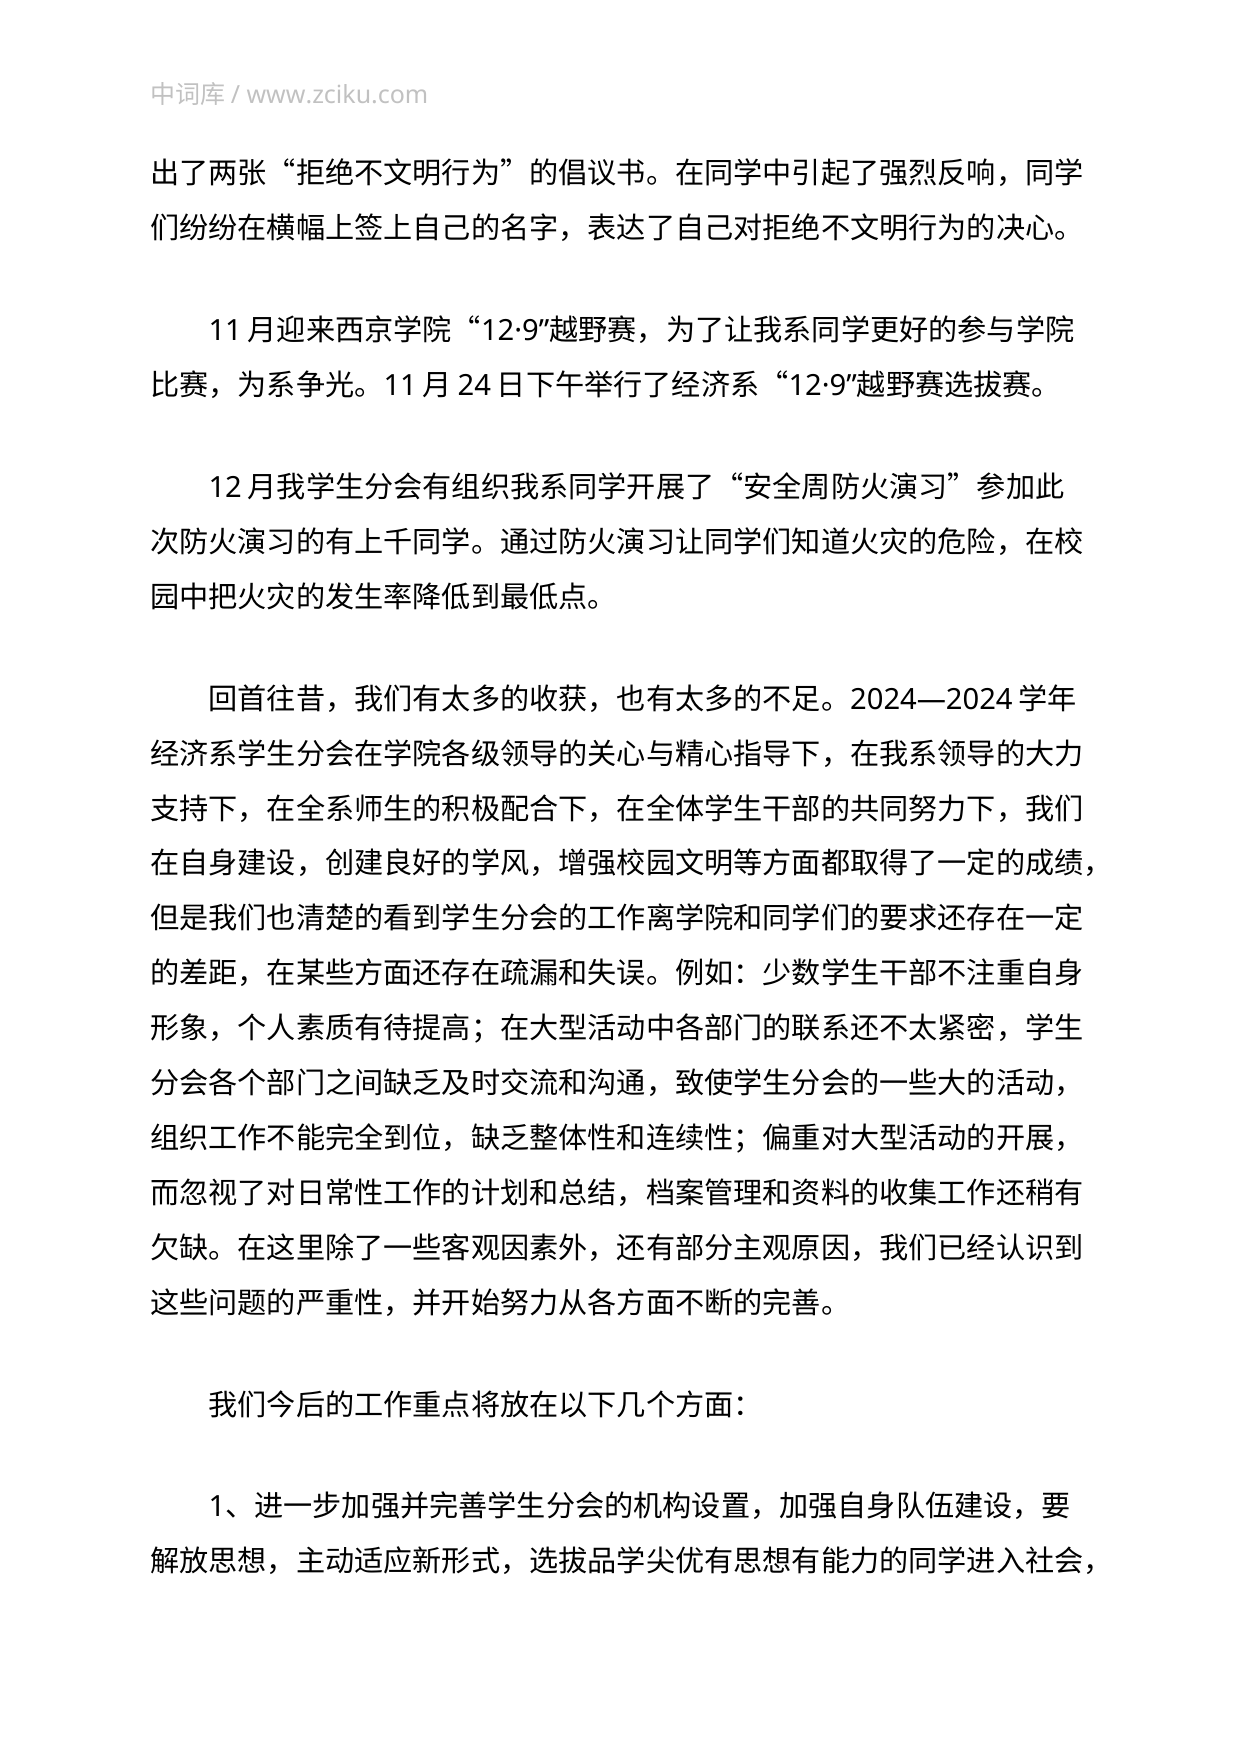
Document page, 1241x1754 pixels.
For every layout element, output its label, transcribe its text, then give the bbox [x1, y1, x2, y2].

text 回首往昔，我们有太多的收获，也有太多的不足。2024—2024学年经济系学生分会在学院各级领导的关心与精心指导下，在我系领导的大力支持下，在全系师生的积极配合下，在全体学生干部的共同努力下，我们在自身建设，创建良好的学风，增强校园文明等方面都取得了一定的成绩，但是我们也清楚的看到学生分会的工作离学院和同学们的要求还存在一定的差距，在某些方面还存在疏漏和失误。例如：少数学生干部不注重自身形象，个人素质有待提高；在大型活动中各部门的联系还不太紧密，学生分会各个部门之间缺乏及时交流和沟通，致使学生分会的一些大的活动，组织工作不能完全到位，缺乏整体性和连续性；偏重对大型活动的开展，而忽视了对日常性工作的计划和总结，档案管理和资料的收集工作还稍有欠缺。在这里除了一些客观因素外，还有部分主观原因，我们已经认识到这些问题的严重性，并开始努力从各方面不断的完善。 [150, 675, 1090, 1322]
text 12月我学生分会有组织我系同学开展了“安全周防火演习”参加此次防火演习的有上千同学。通过防火演习让同学们知道火灾的危险，在校园中把火灾的发生率降低到最低点。 [150, 464, 1090, 616]
text 我们今后的工作重点将放在以下几个方面： [150, 1381, 1090, 1423]
text 11月迎来西京学院“12·9”越野赛，为了让我系同学更好的参与学院比赛，为系争光。11月24日下午举行了经济系“12·9”越野赛选拔赛。 [150, 307, 1090, 404]
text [150, 1483, 1090, 1580]
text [150, 150, 1090, 247]
